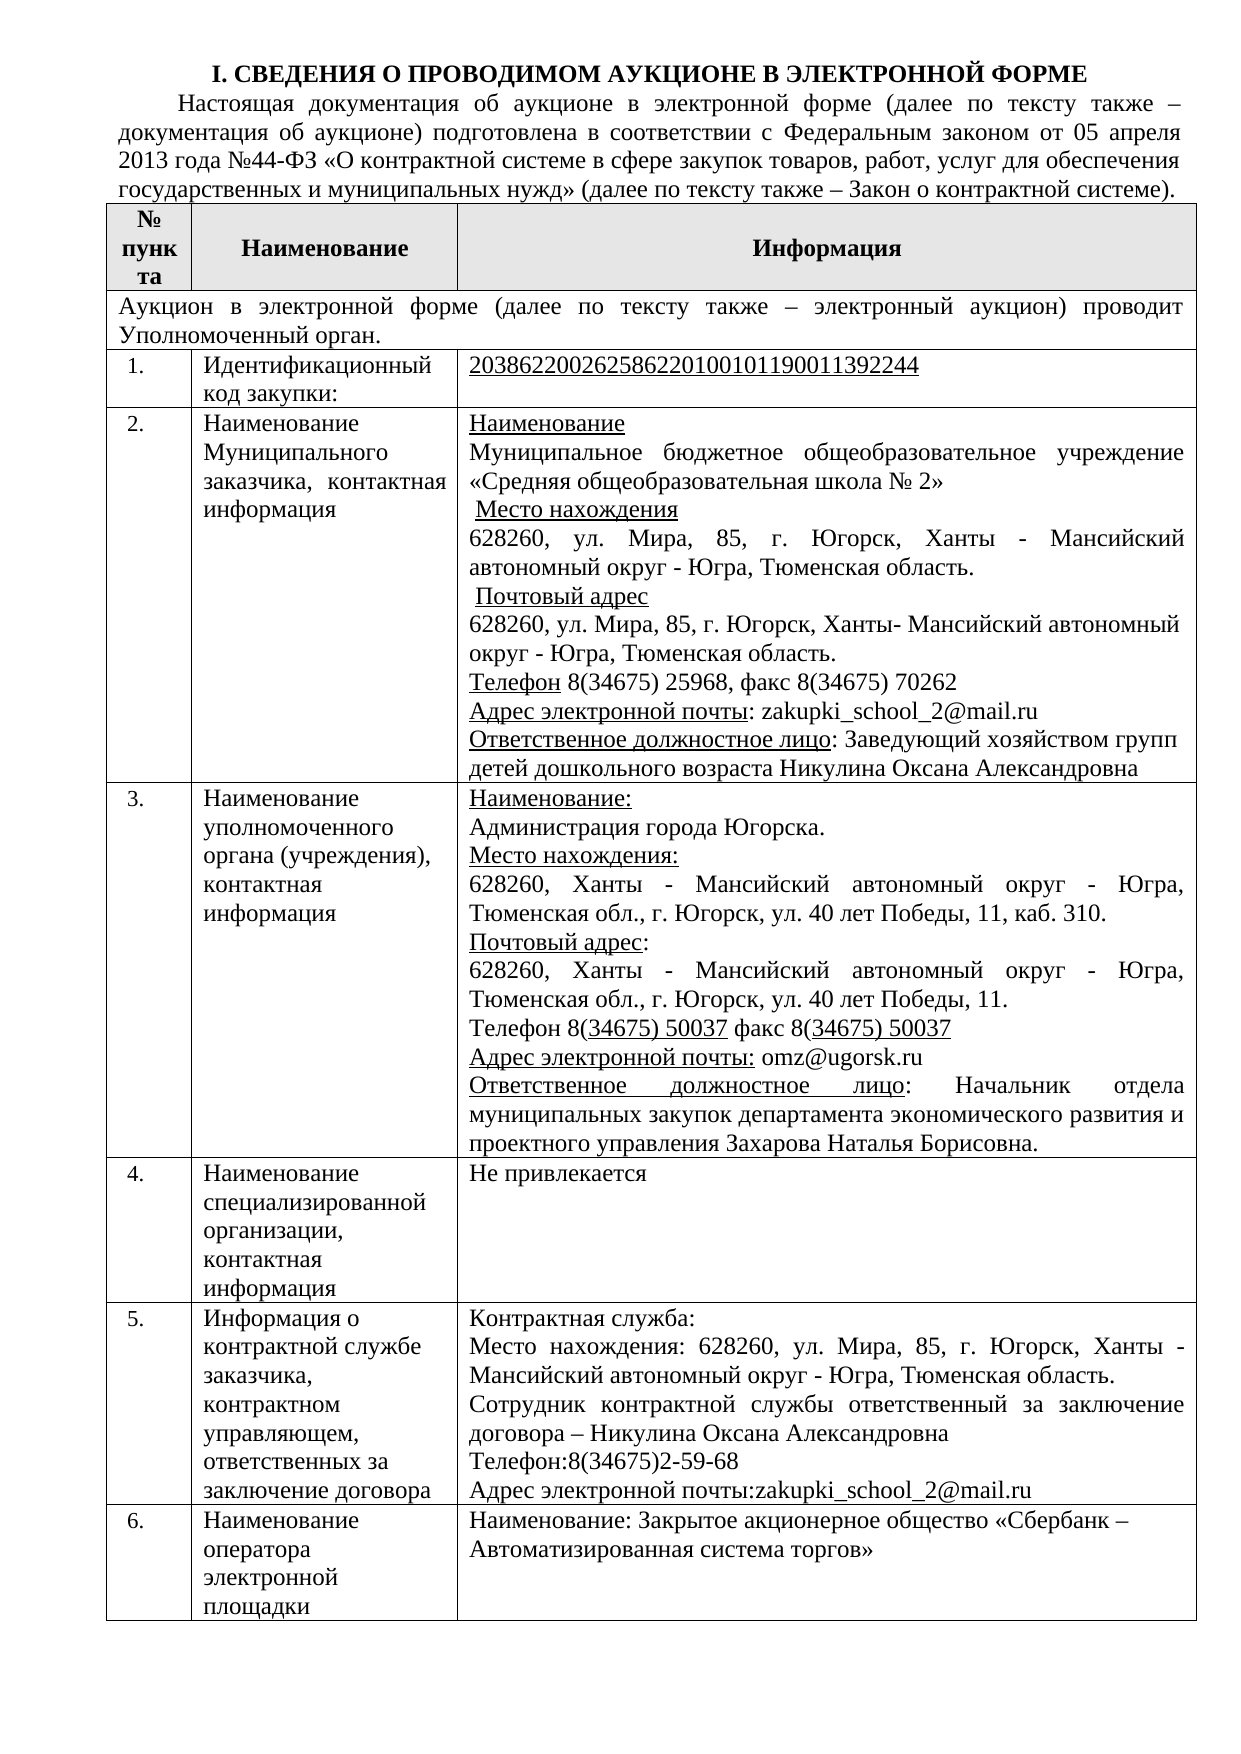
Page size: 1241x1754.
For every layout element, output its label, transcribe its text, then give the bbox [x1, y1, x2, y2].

table_cell Наименование Муниципального заказчика, контактная информация [192, 408, 457, 782]
text Настоящая документация об аукционе в электронной форме (далее по тексту также – документация об аукционе) подготовлена в соответствии с Федеральным законом от 05 апреля 2013 года №44-ФЗ «О контрактной системе в сфере закупок товаров, работ, услуг для обеспечения государственных и муниципальных нужд» (далее по тексту также – Закон о контрактной системе). [118, 88, 1181, 203]
table_cell [107, 1505, 191, 1620]
table_cell Аукцион в электронной форме (далее по тексту также – электронный аукцион) проводит Уполномоченный орган. [107, 291, 1196, 349]
table_cell [107, 350, 191, 407]
table_cell [107, 1158, 191, 1302]
table_cell Наименование: Администрация города Югорска. Место нахождения: 628260, Ханты - Мансийский автономный округ - Югра, Тюменская обл., г. Югорск, ул. 40 лет Победы, 11, каб. 310. Почтовый адрес: 628260, Ханты - Мансийский автономный округ - Югра, Тюменская обл., г. Югорск, ул. 40 лет Победы, 11. Телефон 8(34675) 50037 факс 8(34675) 50037 Адрес электронной почты: omz@ugorsk.ru Ответственное должностное лицо: Начальник отдела муниципальных закупок департамента экономического развития и проектного управления Захарова Наталья Борисовна. [458, 783, 1196, 1157]
table_header Наименование [192, 204, 457, 290]
table_cell Информация о контрактной службе заказчика, контрактном управляющем, ответственных за заключение договора [192, 1303, 457, 1504]
table_cell Наименование уполномоченного органа (учреждения), контактная информация [192, 783, 457, 1157]
table_cell [107, 408, 191, 782]
table_cell Наименование оператора электронной площадки [192, 1505, 457, 1620]
table_cell [107, 783, 191, 1157]
table_cell Контрактная служба: Место нахождения: 628260, ул. Мира, 85, г. Югорск, Ханты - Мансийский автономный округ - Югра, Тюменская область. Сотрудник контрактной службы ответственный за заключение договора – Никулина Оксана Александровна Телефон:8(34675)2-59-68 Адрес электронной почты:zakupki_school_2@mail.ru [458, 1303, 1196, 1504]
table_cell 203862200262586220100101190011392244 [458, 350, 1196, 407]
table_cell Идентификационный код закупки: [192, 350, 457, 407]
text I. СВЕДЕНИЯ О ПРОВОДИМОМ АУКЦИОНЕ В ЭЛЕКТРОННОЙ ФОРМЕ [118, 59, 1181, 88]
table_cell Наименование специализированной организации, контактная информация [192, 1158, 457, 1302]
table_cell Не привлекается [458, 1158, 1196, 1302]
table_cell [107, 1303, 191, 1504]
table_cell Наименование Муниципальное бюджетное общеобразовательное учреждение «Средняя общеобразовательная школа № 2» Место нахождения 628260, ул. Мира, 85, г. Югорск, Ханты - Мансийский автономный округ - Югра, Тюменская область. Почтовый адрес 628260, ул. Мира, 85, г. Югорск, Ханты- Мансийский автономный округ - Югра, Тюменская область. Телефон 8(34675) 25968, факс 8(34675) 70262 Адрес электронной почты: zakupki_school_2@mail.ru Ответственное должностное лицо: Заведующий хозяйством групп детей дошкольного возраста Никулина Оксана Александровна [458, 408, 1196, 782]
table_header № пункта [107, 204, 191, 290]
table_header Информация [458, 204, 1196, 290]
table_cell Наименование: Закрытое акционерное общество «Сбербанк – Автоматизированная система торгов» [458, 1505, 1196, 1620]
